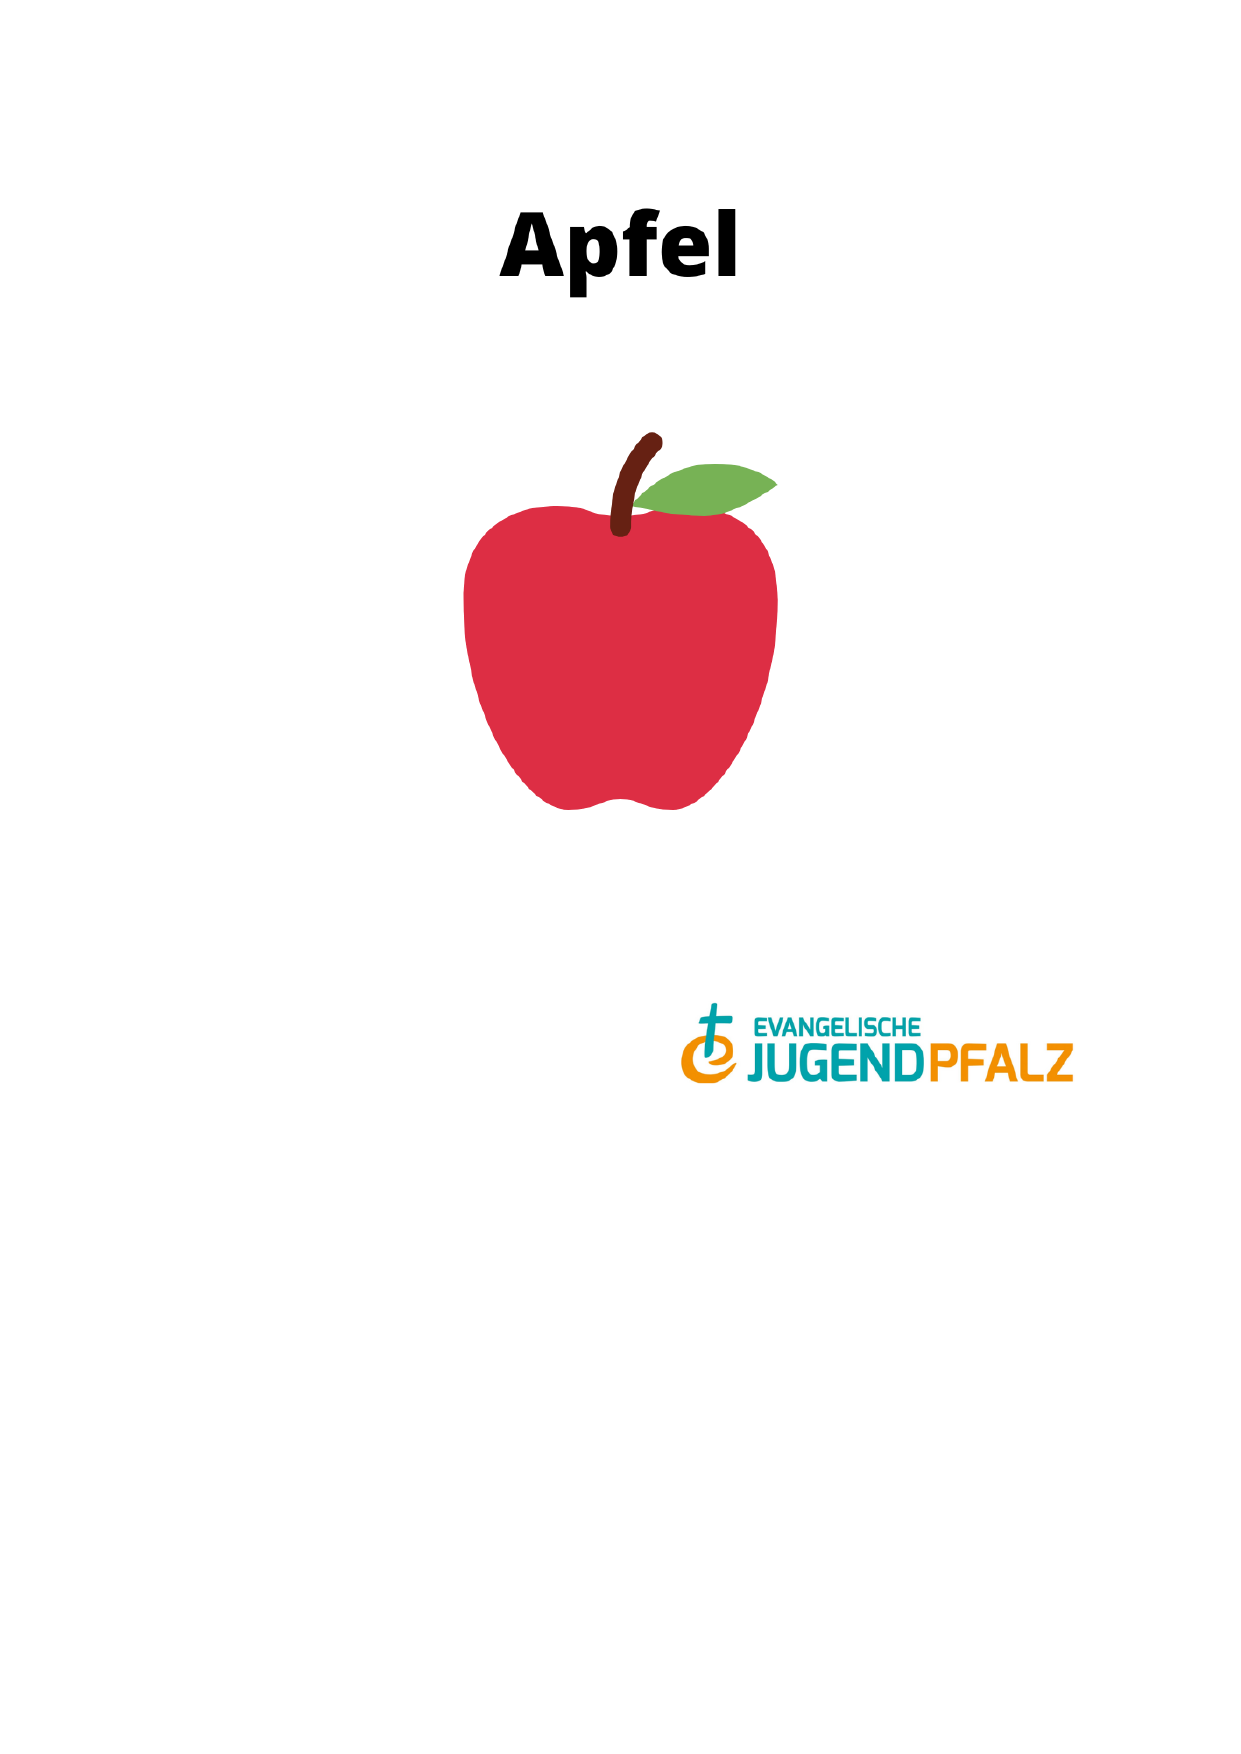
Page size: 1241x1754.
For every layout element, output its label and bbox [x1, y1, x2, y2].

picture [147, 147, 1093, 1093]
